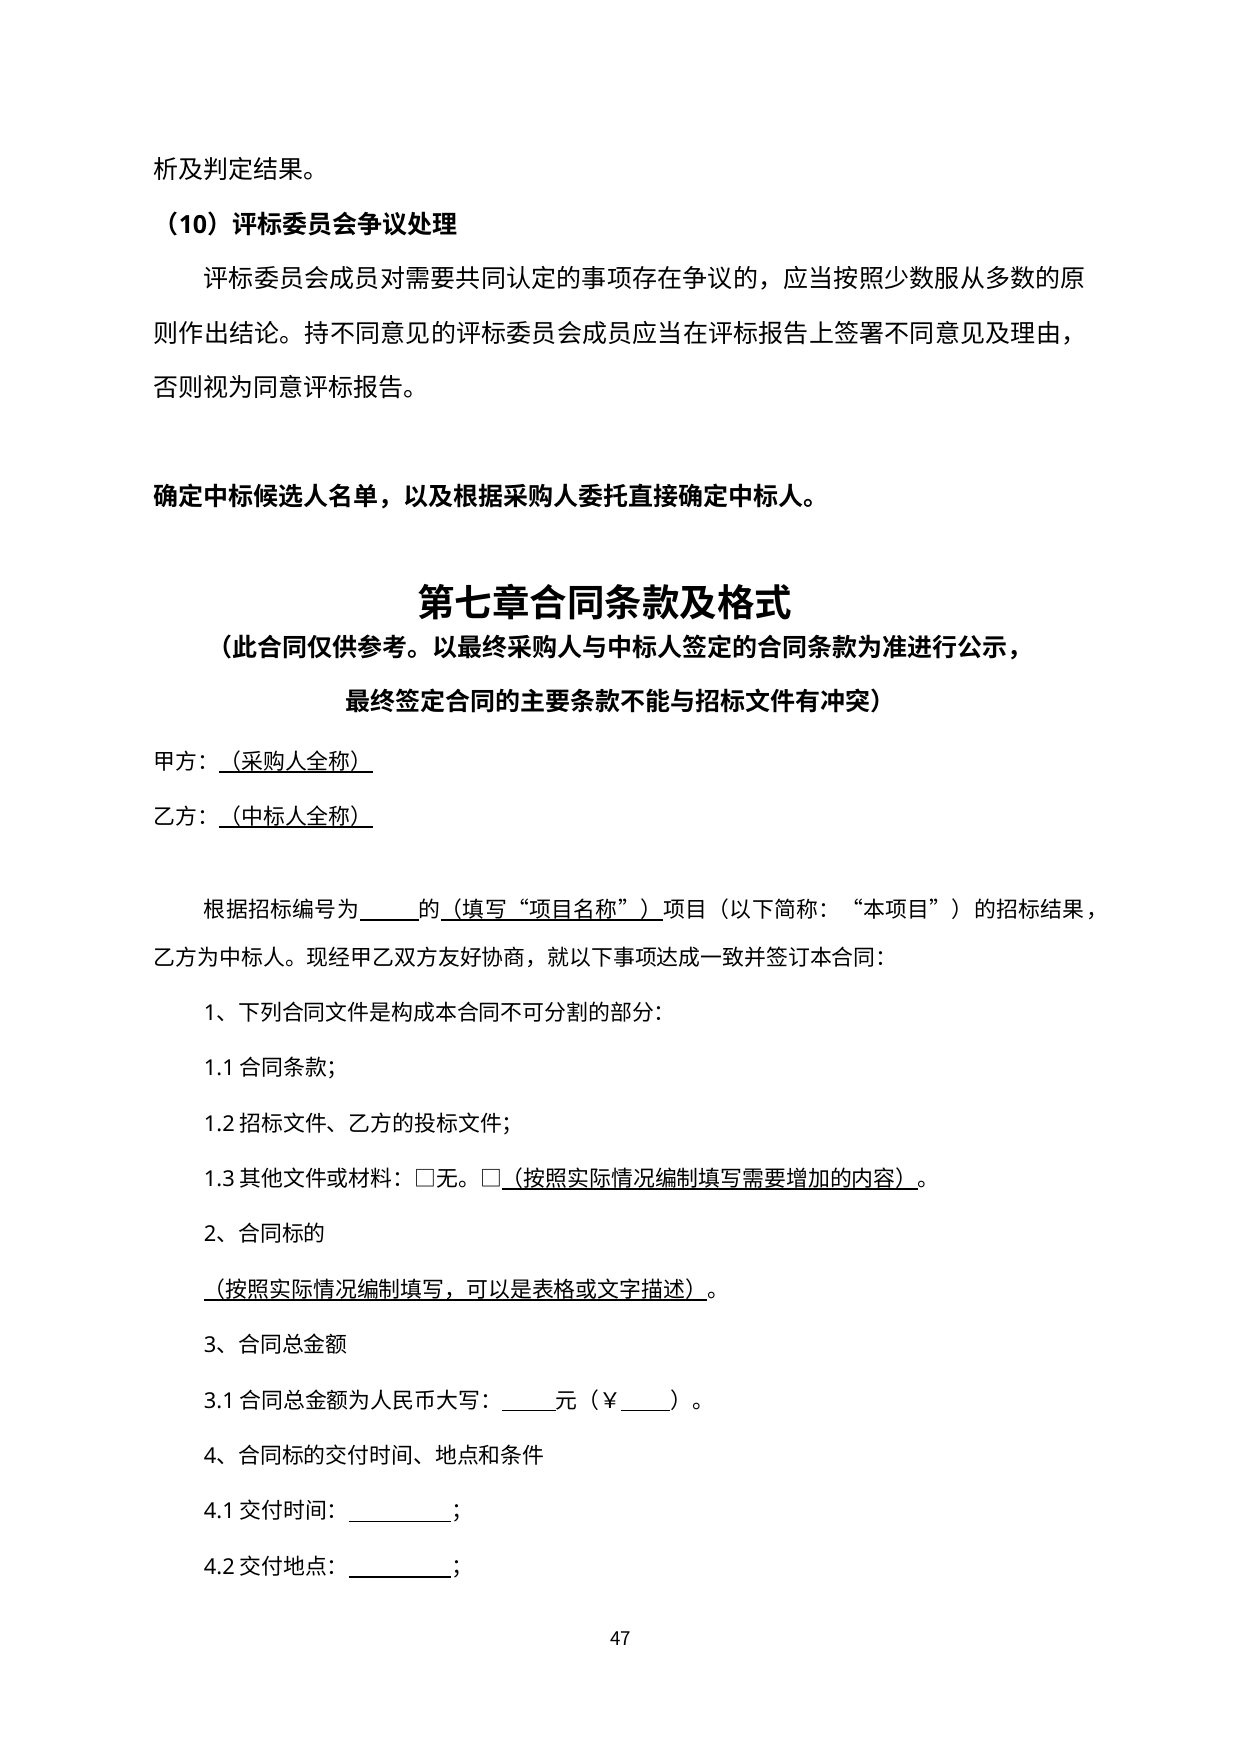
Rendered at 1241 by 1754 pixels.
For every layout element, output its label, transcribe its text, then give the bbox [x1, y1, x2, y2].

text 乙方：（中标人全称） [153, 799, 1087, 831]
text （按照实际情况编制填写，可以是表格或文字描述）。 [153, 1272, 1087, 1303]
text 甲方：（采购人全称） [153, 744, 1087, 775]
text 根据招标编号为 的（填写“项目名称”）项目（以下简称：“本项目”）的招标结果，乙方为中标人。现经甲乙双方友好协商，就以下事项达成一致并签订本合同： [153, 892, 1087, 971]
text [153, 150, 1087, 186]
text 第七章合同条款及格式 [153, 573, 1087, 627]
text 1.2招标文件、乙方的投标文件； [153, 1106, 1087, 1137]
text 1.1合同条款； [153, 1050, 1087, 1082]
text 1.3其他文件或材料：□无。□（按照实际情况编制填写需要增加的内容）。 [153, 1161, 1087, 1193]
text 2、合同标的 [153, 1216, 1087, 1248]
text 最终签定合同的主要条款不能与招标文件有冲突） [153, 682, 1087, 718]
text 3、合同总金额 [153, 1327, 1087, 1359]
text 确定中标候选人名单，以及根据采购人委托直接确定中标人。 [153, 476, 1087, 512]
text 4、合同标的交付时间、地点和条件 [153, 1438, 1087, 1470]
text 4.1交付时间： ； [153, 1493, 1087, 1525]
text （此合同仅供参考。以最终采购人与中标人签定的合同条款为准进行公示， [153, 627, 1087, 663]
text 评标委员会成员对需要共同认定的事项存在争议的，应当按照少数服从多数的原则作出结论。持不同意见的评标委员会成员应当在评标报告上签署不同意见及理由，否则视为同意评标报告。 [153, 259, 1087, 404]
text 4.2交付地点： ； [153, 1549, 1087, 1581]
text （10）评标委员会争议处理 [153, 204, 1087, 241]
text 1、下列合同文件是构成本合同不可分割的部分： [153, 995, 1087, 1027]
text 3.1合同总金额为人民币大写： 元（￥ ）。 [153, 1383, 1087, 1414]
